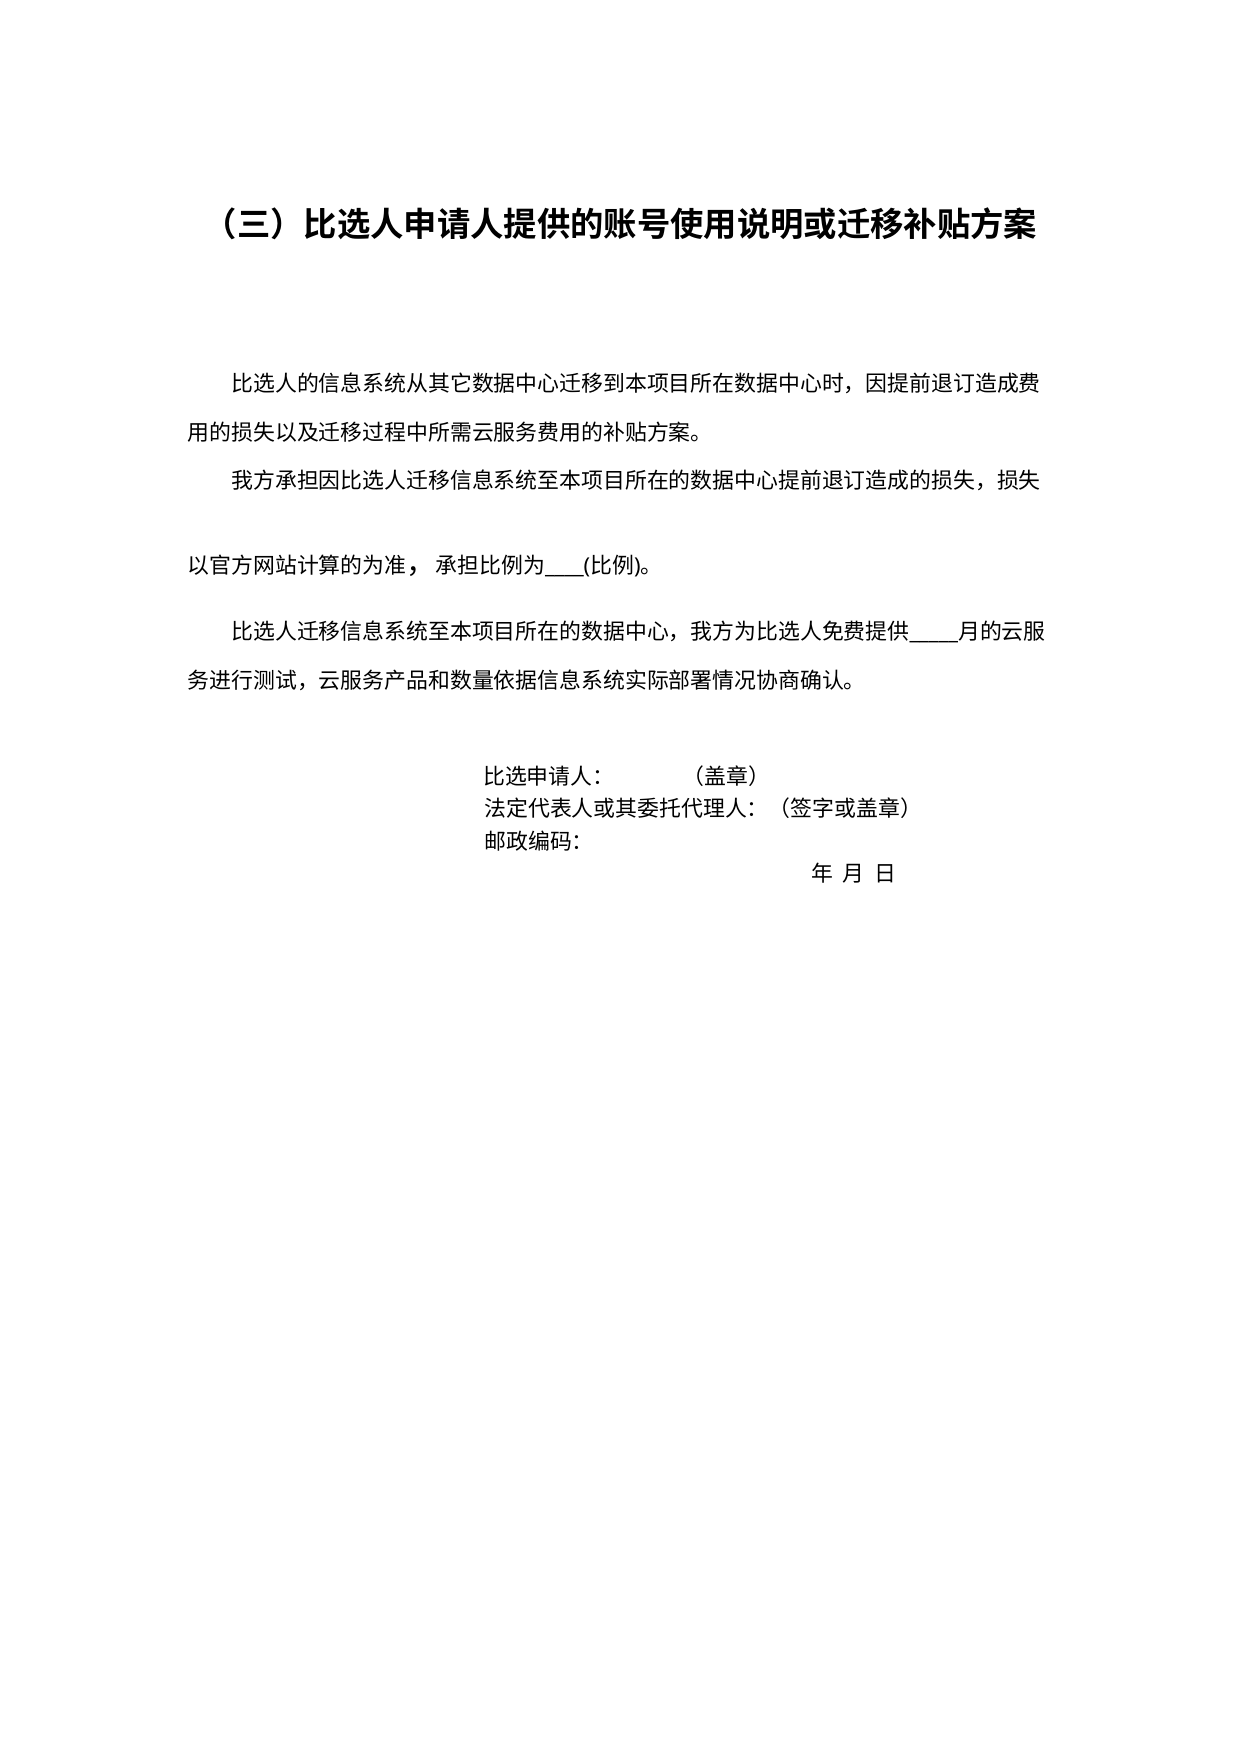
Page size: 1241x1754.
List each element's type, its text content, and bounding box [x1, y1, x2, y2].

text 年 月 日 [187, 856, 1011, 888]
text 我方承担因比选人迁移信息系统至本项目所在的数据中心提前退订造成的损失，损失以官方网站计算的为准，承担比例为____(比例)。 [187, 463, 1053, 593]
text 比选申请人： （盖章） [187, 758, 1053, 791]
subtitle （三）比选人申请人提供的账号使用说明或迁移补贴方案 [187, 189, 1053, 254]
text 法定代表人或其委托代理人：（签字或盖章） [187, 791, 1053, 823]
text 比选人的信息系统从其它数据中心迁移到本项目所在数据中心时，因提前退订造成费用的损失以及迁移过程中所需云服务费用的补贴方案。 [187, 366, 1053, 447]
text 邮政编码： [187, 823, 1053, 856]
text 比选人迁移信息系统至本项目所在的数据中心，我方为比选人免费提供_____月的云服务进行测试，云服务产品和数量依据信息系统实际部署情况协商确认。 [187, 614, 1053, 695]
